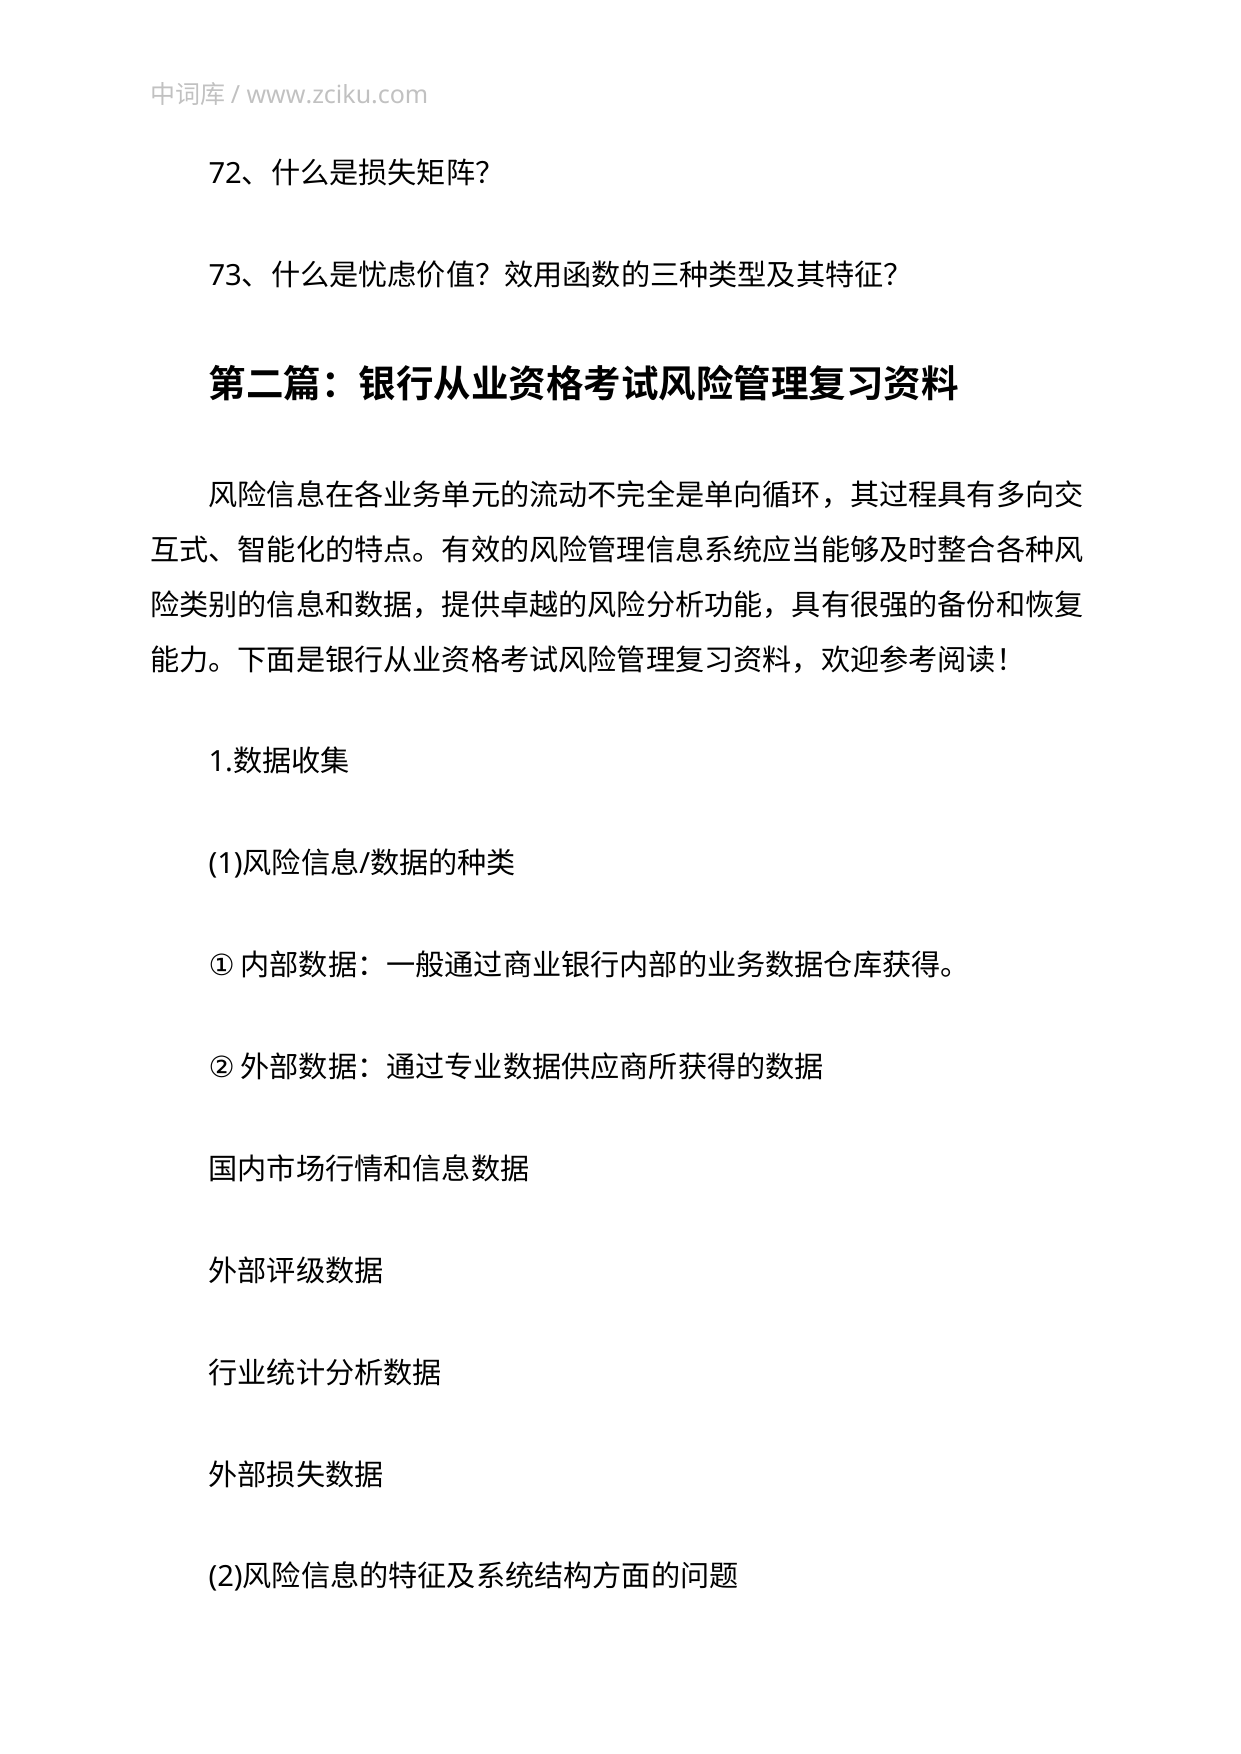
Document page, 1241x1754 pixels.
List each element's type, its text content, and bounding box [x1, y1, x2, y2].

text 国内市场行情和信息数据 [150, 1146, 1090, 1188]
text (2)风险信息的特征及系统结构方面的问题 [150, 1553, 1090, 1595]
text ①内部数据：一般通过商业银行内部的业务数据仓库获得。 [150, 942, 1090, 984]
text 行业统计分析数据 [150, 1349, 1090, 1392]
text 72、什么是损失矩阵？ [150, 150, 1090, 192]
text 73、什么是忧虑价值？效用函数的三种类型及其特征？ [150, 252, 1090, 294]
text 第二篇：银行从业资格考试风险管理复习资料 [150, 354, 1090, 408]
text (1)风险信息/数据的种类 [150, 840, 1090, 882]
text ②外部数据：通过专业数据供应商所获得的数据 [150, 1044, 1090, 1086]
text 1.数据收集 [150, 738, 1090, 780]
text 外部评级数据 [150, 1247, 1090, 1290]
text 外部损失数据 [150, 1451, 1090, 1493]
text 风险信息在各业务单元的流动不完全是单向循环，其过程具有多向交互式、智能化的特点。有效的风险管理信息系统应当能够及时整合各种风险类别的信息和数据，提供卓越的风险分析功能，具有很强的备份和恢复能力。下面是银行从业资格考试风险管理复习资料，欢迎参考阅读！ [150, 471, 1090, 678]
